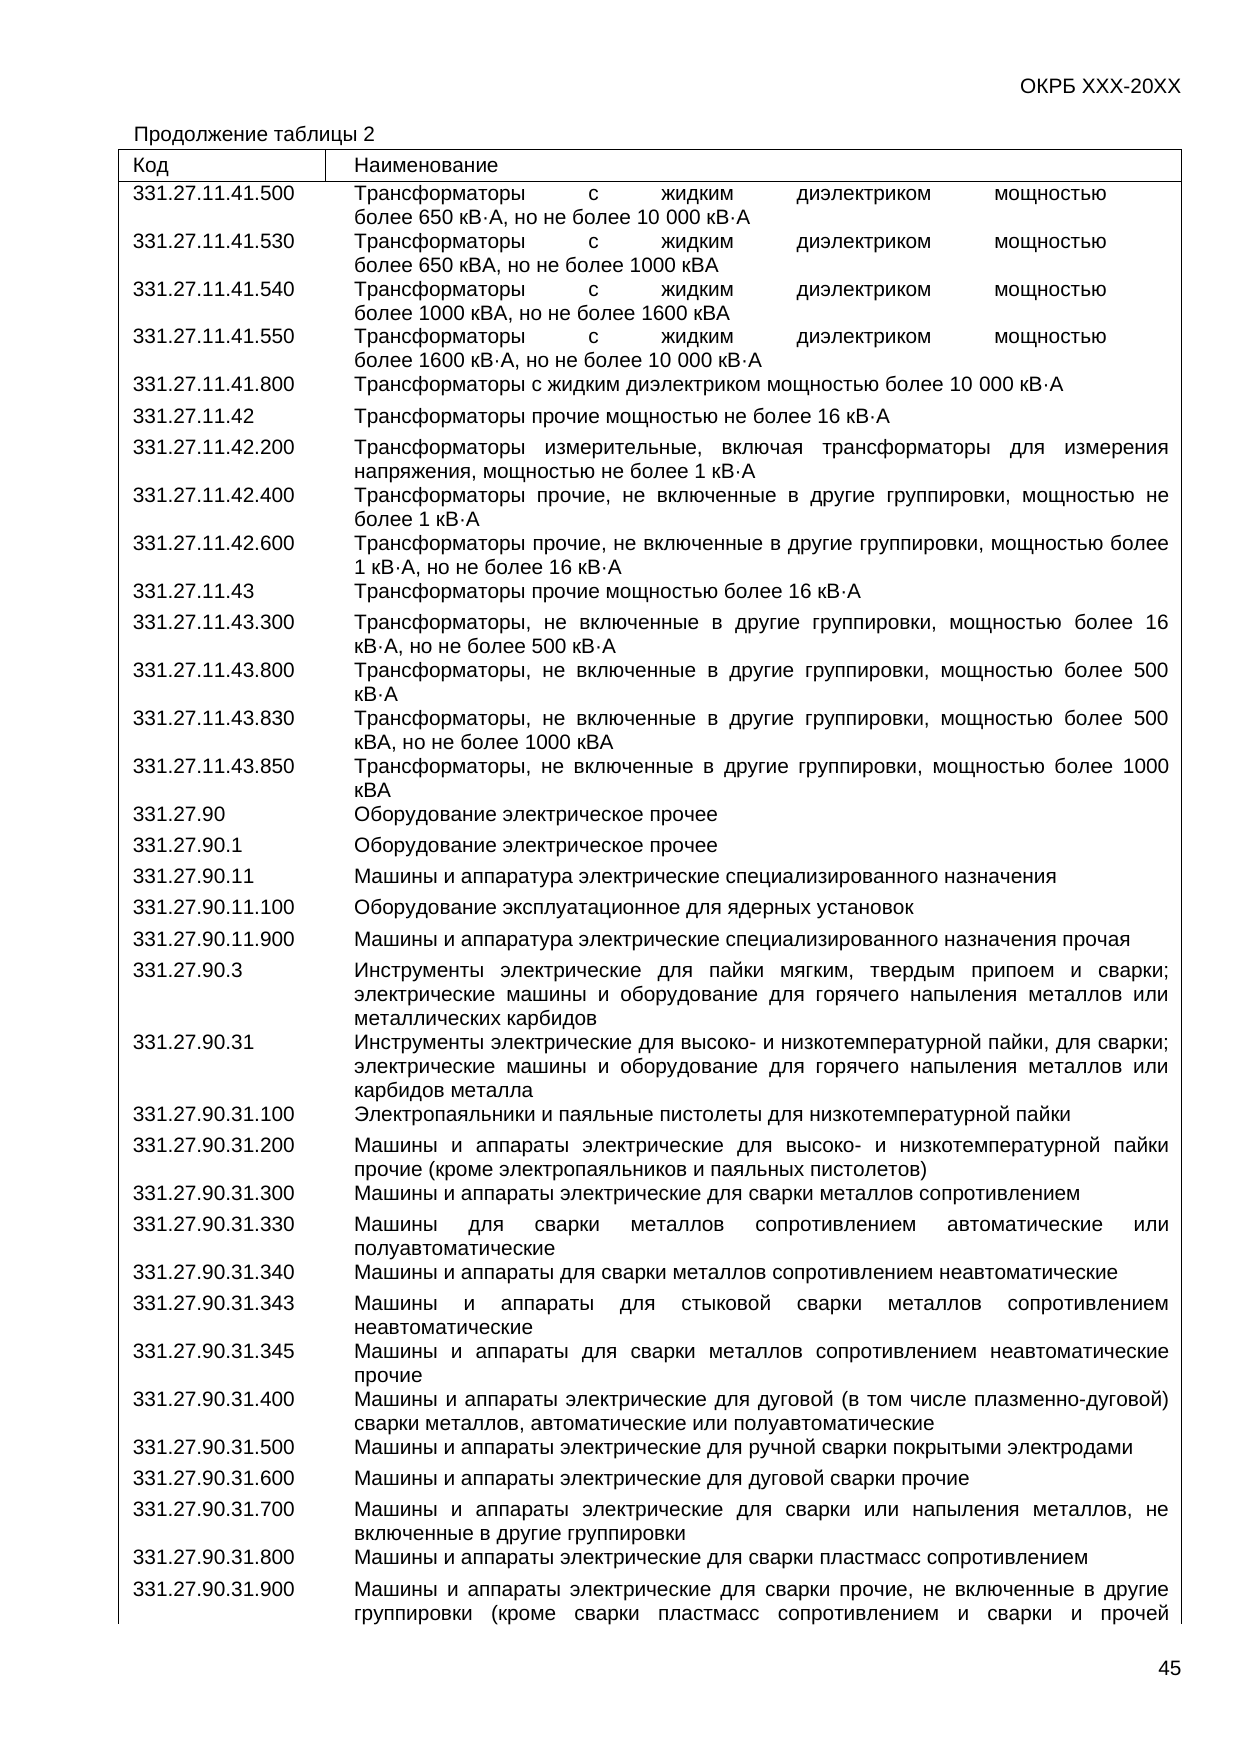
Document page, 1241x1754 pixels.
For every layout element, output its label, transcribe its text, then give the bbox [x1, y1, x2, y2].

table_cell 331.27.90.11.100 [119, 895, 325, 926]
table_cell 331.27.11.42 [119, 404, 325, 435]
table_cell Трансформаторы прочие, не включенные в другие группировки, мощностью более 1 кВ·А, но не более 16 кВ·А [325, 531, 1181, 578]
table_cell 331.27.11.41.550 [119, 324, 325, 372]
table_cell Машины и аппараты для сварки металлов сопротивлением неавтоматические прочие [325, 1339, 1181, 1387]
table_cell Оборудование электрическое прочее [325, 801, 1181, 833]
table_cell 331.27.90.11 [119, 864, 325, 895]
table_cell Машины и аппараты электрические для дуговой (в том числе плазменно-дуговой) сварки металлов, автоматические или полуавтоматические [325, 1387, 1181, 1435]
table_cell 331.27.90.31.340 [119, 1260, 325, 1291]
table_cell Машины и аппараты для стыковой сварки металлов сопротивлением неавтоматические [325, 1291, 1181, 1339]
table_cell Машины и аппараты электрические для высоко- и низкотемпературной пайки прочие (кроме электропаяльников и паяльных пистолетов) [325, 1133, 1181, 1181]
table_cell 331.27.11.43.800 [119, 658, 325, 706]
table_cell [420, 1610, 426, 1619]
table_cell Трансформаторы с жидким диэлектриком мощностью более 1000 кВА, но не более 1600 кВА [325, 276, 1181, 324]
table_cell 331.27.11.41.500 [119, 182, 325, 228]
table_cell Инструменты электрические для пайки мягким, твердым припоем и сварки; электрические машины и оборудование для горячего напыления металлов или металлических карбидов [325, 958, 1181, 1029]
table_cell 331.27.90.31.800 [119, 1545, 325, 1576]
table_cell 331.27.90.3 [119, 958, 325, 1029]
table_cell 331.27.11.43.850 [119, 754, 325, 801]
table_cell Трансформаторы с жидким диэлектриком мощностью более 1600 кВ·А, но не более 10 000 кВ·А [325, 324, 1181, 372]
table_cell 331.27.90.31.500 [119, 1435, 325, 1466]
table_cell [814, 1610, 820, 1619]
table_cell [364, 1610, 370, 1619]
table_cell 331.27.90.31.345 [119, 1339, 325, 1387]
table_cell Машины для сварки металлов сопротивлением автоматические или полуавтоматические [325, 1212, 1181, 1260]
table_cell 331.27.11.42.400 [119, 483, 325, 531]
table_cell Машины и аппараты электрические для ручной сварки покрытыми электродами [325, 1435, 1181, 1466]
table_cell 331.27.90.31.600 [119, 1466, 325, 1497]
table_cell 331.27.90.31.700 [119, 1497, 325, 1545]
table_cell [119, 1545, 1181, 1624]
table_cell Оборудование эксплуатационное для ядерных установок [325, 895, 1181, 926]
table_cell Трансформаторы, не включенные в другие группировки, мощностью более 500 кВ·А [325, 658, 1181, 706]
table_cell Инструменты электрические для высоко- и низкотемпературной пайки, для сварки; электрические машины и оборудование для горячего напыления металлов или карбидов металла [325, 1030, 1181, 1101]
table_cell Трансформаторы прочие, не включенные в другие группировки, мощностью не более 1 кВ·А [325, 483, 1181, 531]
table_cell 331.27.11.43.830 [119, 706, 325, 753]
table_cell 331.27.90.31.343 [119, 1291, 325, 1339]
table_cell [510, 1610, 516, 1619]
table_cell 331.27.11.43.300 [119, 610, 325, 658]
table_cell Трансформаторы прочие мощностью не более 16 кВ·А [325, 404, 1181, 435]
table_cell Трансформаторы с жидким диэлектриком мощностью более 650 кВ·А, но не более 10 000 кВ·А [325, 182, 1181, 228]
table_cell Трансформаторы, не включенные в другие группировки, мощностью более 500 кВА, но не более 1000 кВА [325, 706, 1181, 753]
table_header Продолжение таблицы 2 [118, 118, 1181, 149]
table_cell Трансформаторы, не включенные в другие группировки, мощностью более 1000 кВА [325, 754, 1181, 801]
table_cell 331.27.11.42.200 [119, 435, 325, 483]
table_cell 331.27.90.31.400 [119, 1387, 325, 1435]
table_cell Электропаяльники и паяльные пистолеты для низкотемпературной пайки [325, 1101, 1181, 1133]
table_cell Машины и аппараты для сварки металлов сопротивлением неавтоматические [325, 1260, 1181, 1291]
table_cell 331.27.11.41.800 [119, 372, 325, 403]
table_cell 331.27.90.11.900 [119, 926, 325, 958]
table_cell Наименование [326, 150, 1181, 181]
table_cell 331.27.90.1 [119, 833, 325, 864]
table_cell Трансформаторы с жидким диэлектриком мощностью более 10 000 кВ·А [325, 372, 1181, 403]
table_cell Машины и аппараты электрические для сварки металлов сопротивлением [325, 1181, 1181, 1212]
table_cell Трансформаторы, не включенные в другие группировки, мощностью более 16 кВ·А, но не более 500 кВ·А [325, 610, 1181, 658]
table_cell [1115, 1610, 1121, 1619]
table_cell 331.27.90.31.300 [119, 1181, 325, 1212]
table_cell 331.27.90.31.100 [119, 1101, 325, 1133]
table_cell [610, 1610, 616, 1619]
table_cell 331.27.11.42.600 [119, 531, 325, 578]
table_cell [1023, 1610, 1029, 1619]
table_cell 331.27.90.31.330 [119, 1212, 325, 1260]
table_cell Трансформаторы измерительные, включая трансформаторы для измерения напряжения, мощностью не более 1 кВ·А [325, 435, 1181, 483]
table_cell 331.27.11.43 [119, 579, 325, 610]
table_cell Трансформаторы с жидким диэлектриком мощностью более 650 кВА, но не более 1000 кВА [325, 229, 1181, 276]
table_cell 331.27.90 [119, 801, 325, 833]
table_cell Машины и аппаратура электрические специализированного назначения прочая [325, 926, 1181, 958]
table_cell 331.27.11.41.540 [119, 276, 325, 324]
table_cell 331.27.11.41.530 [119, 229, 325, 276]
table_cell 331.27.90.31.200 [119, 1133, 325, 1181]
table_cell Машины и аппараты электрические для сварки или напыления металлов, не включенные в другие группировки [325, 1497, 1181, 1545]
table_cell Машины и аппаратура электрические специализированного назначения [325, 864, 1181, 895]
table_cell Код [119, 150, 325, 181]
table_cell Трансформаторы прочие мощностью более 16 кВ·А [325, 579, 1181, 610]
table_cell Машины и аппараты электрические для дуговой сварки прочие [325, 1466, 1181, 1497]
table_cell 331.27.90.31 [119, 1030, 325, 1101]
table_cell Оборудование электрическое прочее [325, 833, 1181, 864]
